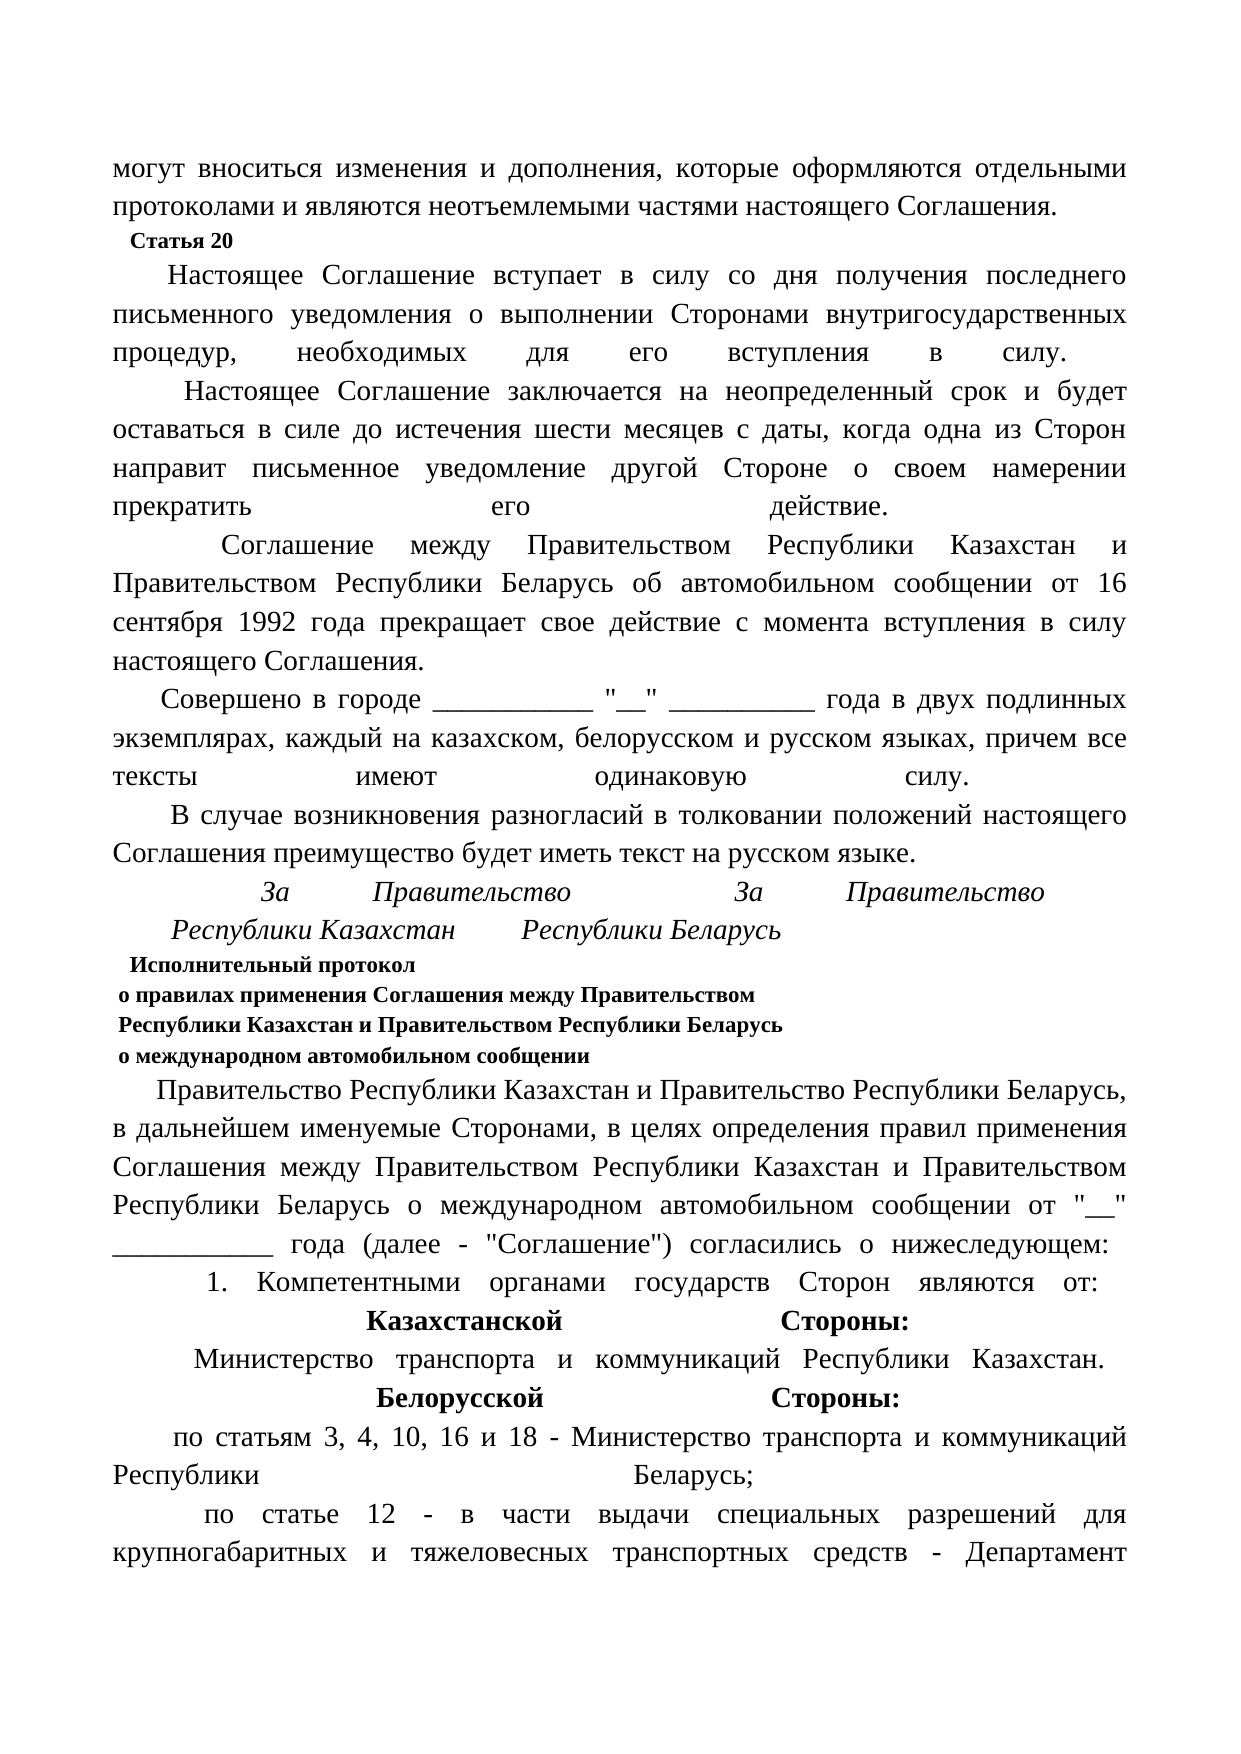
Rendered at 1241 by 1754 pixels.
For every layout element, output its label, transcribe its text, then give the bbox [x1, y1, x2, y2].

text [112, 150, 1128, 222]
text Настоящее Соглашение вступает в силу со дня получения последнего письменного уведомления о выполнении Сторонами внутригосударственных процедур, необходимых для его вступления в силу. Настоящее Соглашение заключается на неопределенный срок и будет оставаться в силе до истечения шести месяцев с даты, когда одна из Сторон направит письменное уведомление другой Стороне о своем намерении прекратить его действие. Соглашение между Правительством Республики Казахстан и Правительством Республики Беларусь об автомобильном сообщении от 16 сентября 1992 года прекращает свое действие с момента вступления в силу настоящего Соглашения. [112, 257, 1128, 676]
text Статья 20 [112, 227, 1128, 253]
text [112, 1072, 1128, 1568]
text Совершено в городе ___________ "__" __________ года в двух подлинных экземплярах, каждый на казахском, белорусском и русском языках, причем все тексты имеют одинаковую силу. В случае возникновения разногласий в толковании положений настоящего Соглашения преимущество будет иметь текст на русском языке. [112, 681, 1128, 869]
text За Правительство За Правительство Республики Казахстан Республики Беларусь [112, 874, 1128, 946]
text Исполнительный протокол о правилах применения Соглашения между Правительством Республики Казахстан и Правительством Республики Беларусь о международном автомобильном сообщении [112, 951, 1128, 1068]
